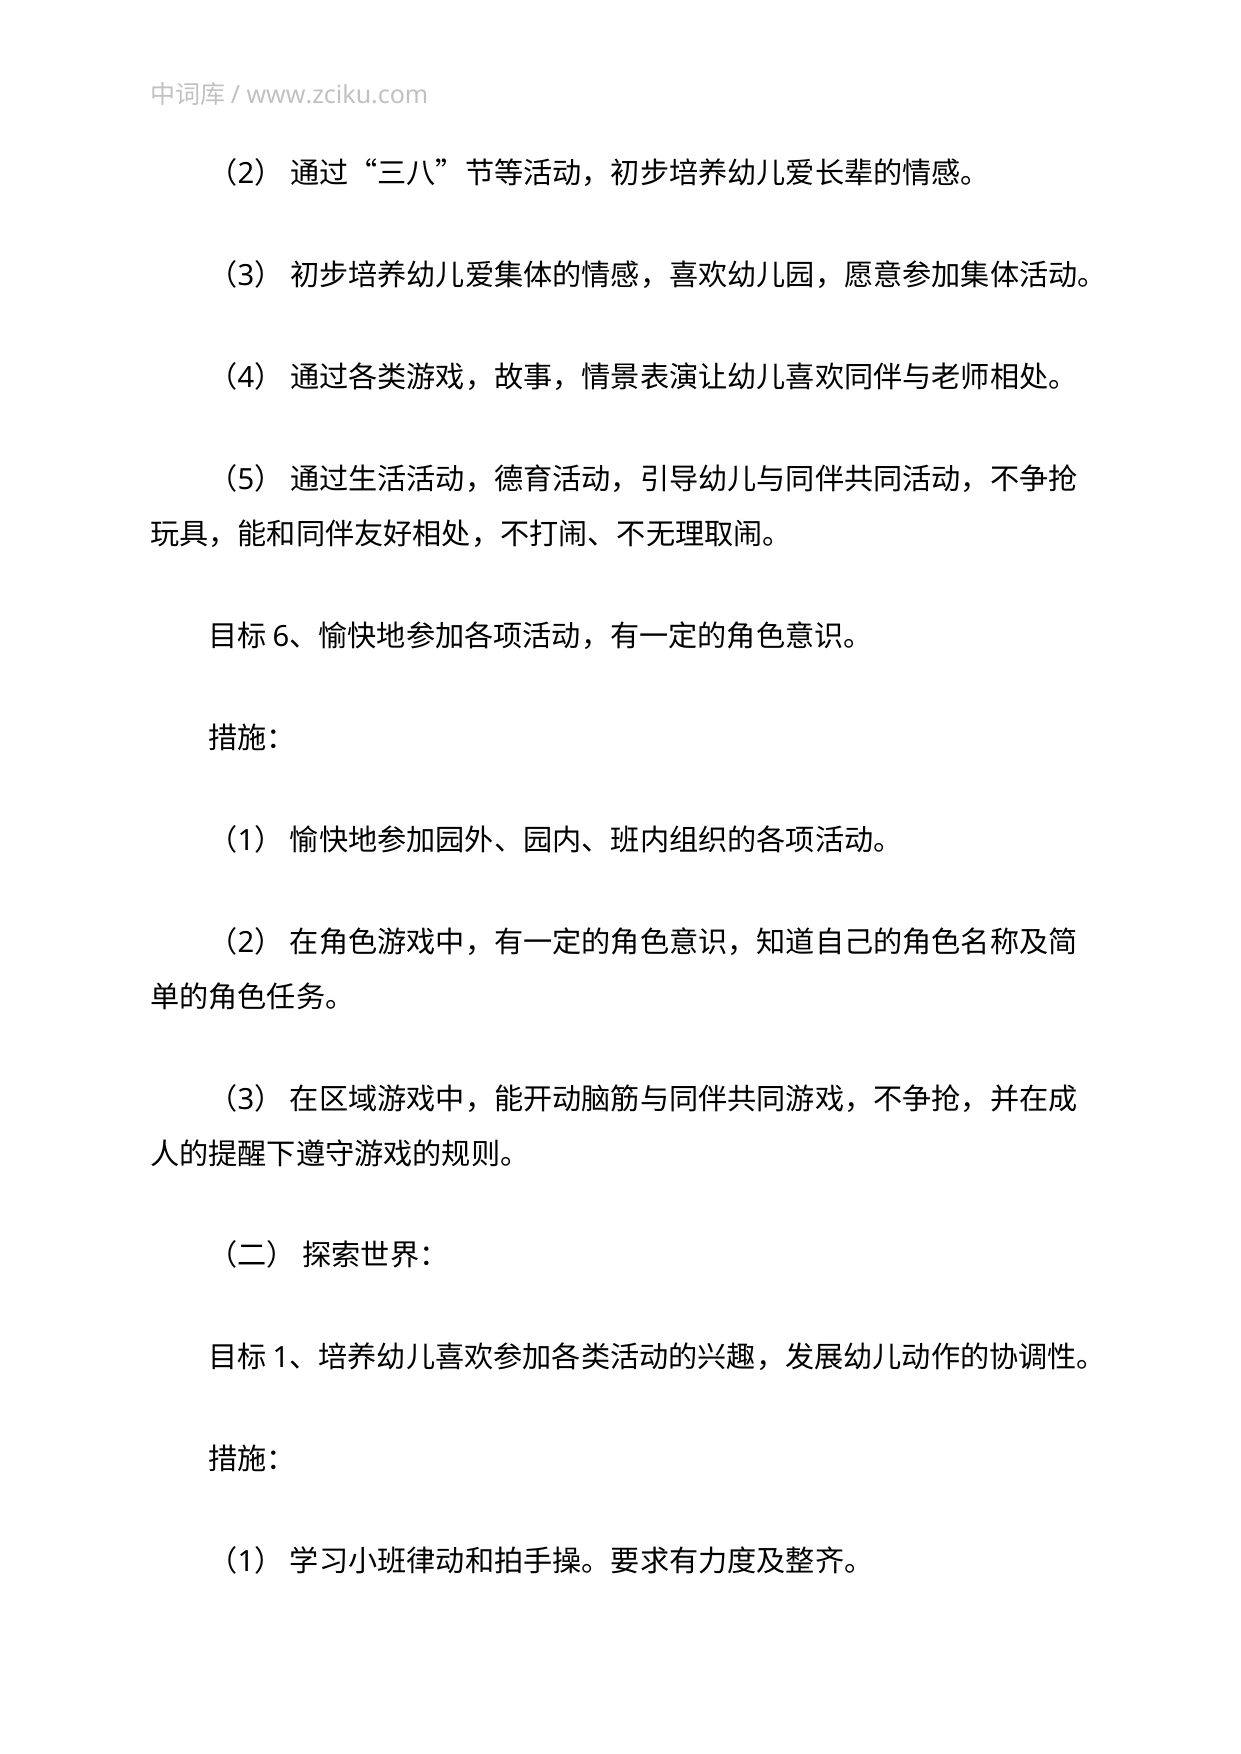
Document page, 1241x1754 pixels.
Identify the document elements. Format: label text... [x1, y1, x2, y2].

text （3） 初步培养幼儿爱集体的情感，喜欢幼儿园，愿意参加集体活动。 [150, 252, 1090, 294]
text （1） 愉快地参加园外、园内、班内组织的各项活动。 [150, 816, 1090, 859]
text 目标6、愉快地参加各项活动，有一定的角色意识。 [150, 613, 1090, 655]
text （1） 学习小班律动和拍手操。要求有力度及整齐。 [150, 1537, 1090, 1580]
text （3） 在区域游戏中，能开动脑筋与同伴共同游戏，不争抢，并在成人的提醒下遵守游戏的规则。 [150, 1075, 1090, 1172]
text （2） 通过“三八”节等活动，初步培养幼儿爱长辈的情感。 [150, 150, 1090, 192]
text 措施： [150, 715, 1090, 757]
text （4） 通过各类游戏，故事，情景表演让幼儿喜欢同伴与老师相处。 [150, 354, 1090, 396]
text （5） 通过生活活动，德育活动，引导幼儿与同伴共同活动，不争抢玩具，能和同伴友好相处，不打闹、不无理取闹。 [150, 456, 1090, 553]
text 目标1、培养幼儿喜欢参加各类活动的兴趣，发展幼儿动作的协调性。 [150, 1334, 1090, 1376]
text （2） 在角色游戏中，有一定的角色意识，知道自己的角色名称及简单的角色任务。 [150, 918, 1090, 1016]
text （二） 探索世界： [150, 1232, 1090, 1274]
text 措施： [150, 1436, 1090, 1478]
